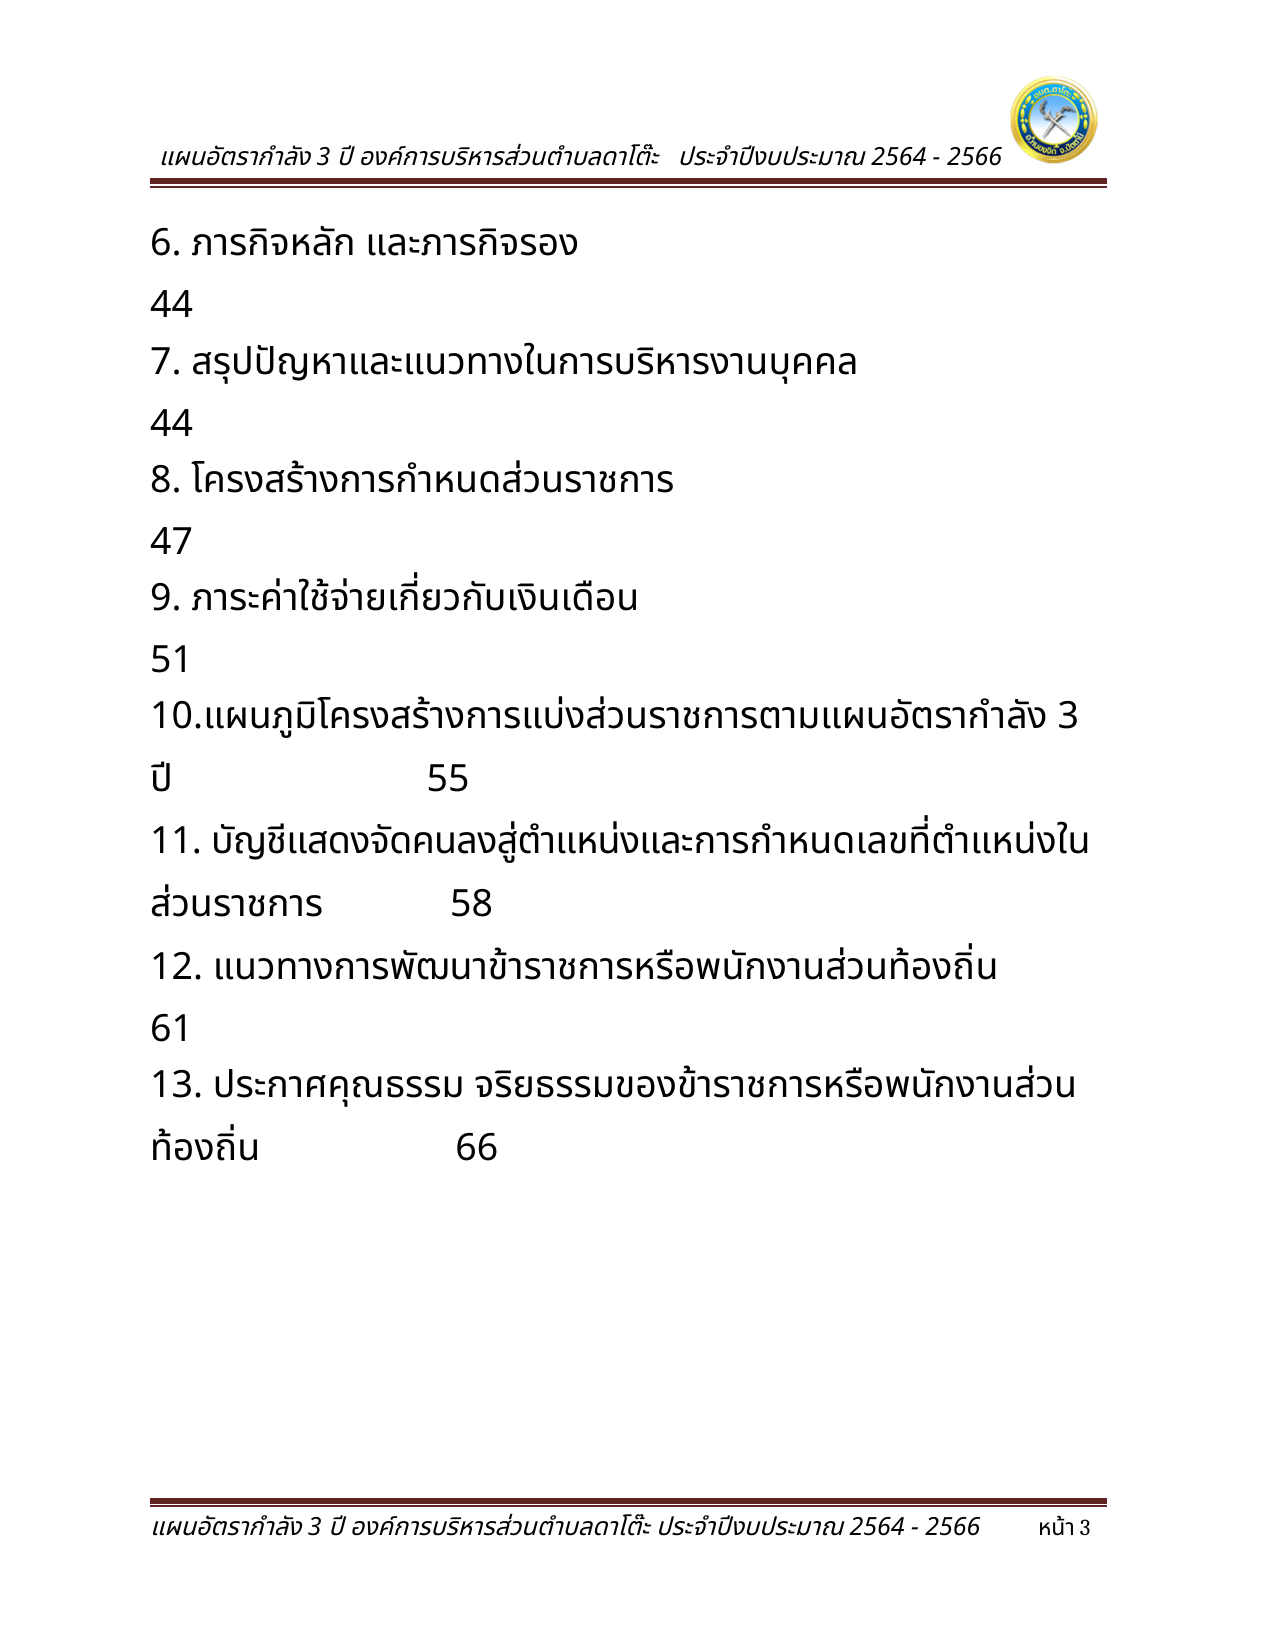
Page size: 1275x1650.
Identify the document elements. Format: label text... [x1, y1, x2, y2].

picture [1008, 75, 1099, 165]
text 9. ภาระค่าใช้จ่ายเกี่ยวกับเงินเดือน 51 [150, 570, 1107, 683]
text 13. ประกาศคุณธรรม จริยธรรมของข้าราชการหรือพนักงานส่วนท้องถิ่น 66 [150, 1057, 1107, 1233]
text 6. ภารกิจหลัก และภารกิจรอง 44 [150, 216, 1107, 329]
text 10.แผนภูมิโครงสร้างการแบ่งส่วนราชการตามแผนอัตรากำลัง 3 ปี 55 [150, 689, 1107, 808]
text 8. โครงสร้างการกำหนดส่วนราชการ 47 [150, 452, 1107, 565]
text 12. แนวทางการพัฒนาข้าราชการหรือพนักงานส่วนท้องถิ่น 61 [150, 939, 1107, 1052]
text 11. บัญชีแสดงจัดคนลงสู่ตำแหน่งและการกำหนดเลขที่ตำแหน่งในส่วนราชการ 58 [150, 814, 1103, 933]
text 7. สรุปปัญหาและแนวทางในการบริหารงานบุคคล 44 [150, 334, 1107, 447]
